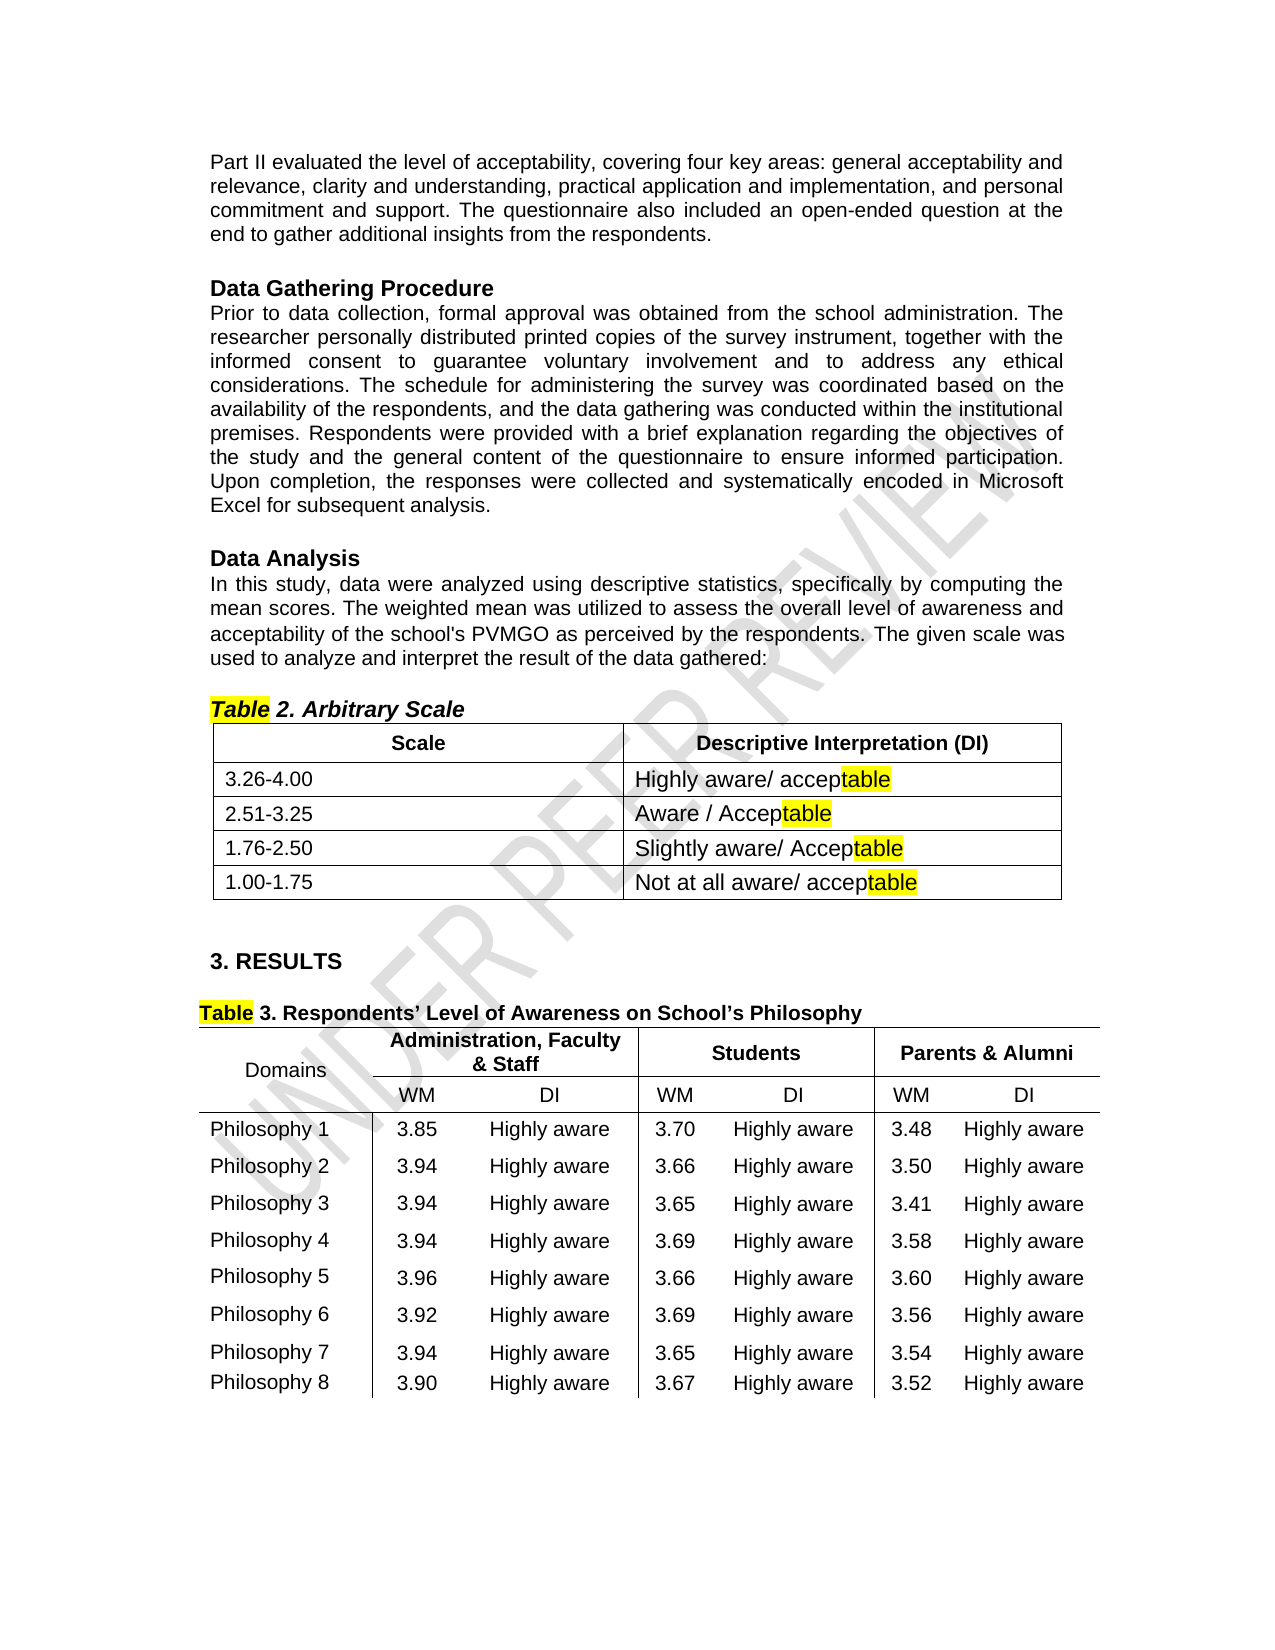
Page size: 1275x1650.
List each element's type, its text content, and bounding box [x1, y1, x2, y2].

table_cell 3.66 [639, 1146, 712, 1189]
table_cell Highly aware [712, 1263, 874, 1292]
table_header Scale [214, 724, 623, 762]
table_cell Highly aware [948, 1293, 1099, 1337]
table_cell 3.69 [639, 1293, 712, 1337]
table_cell 3.66 [639, 1263, 712, 1292]
table_cell Highly aware [948, 1368, 1099, 1398]
table_cell Highly aware [712, 1293, 874, 1337]
table_cell Philosophy 6 [199, 1293, 372, 1337]
table_cell 3.54 [875, 1337, 948, 1368]
table_cell Students [639, 1028, 874, 1076]
table_cell Slightly aware/ Acceptable [624, 831, 1061, 864]
table_cell 1.00-1.75 [214, 866, 623, 899]
table_cell 3.67 [639, 1368, 712, 1398]
table_cell Highly aware [461, 1146, 638, 1189]
table_cell Highly aware [948, 1263, 1099, 1292]
table_cell 3.92 [373, 1293, 461, 1337]
table_cell 3.48 [875, 1113, 948, 1146]
table_cell Highly aware [712, 1189, 874, 1219]
table_cell Highly aware [461, 1293, 638, 1337]
table_cell DI [461, 1077, 638, 1112]
table_cell Highly aware [712, 1337, 874, 1368]
table_cell Domains [199, 1028, 372, 1112]
table_cell Highly aware/ acceptable [624, 763, 1061, 796]
table_cell 2.51-3.25 [214, 797, 623, 830]
table_cell Highly aware [948, 1146, 1099, 1189]
table_cell Highly aware [461, 1263, 638, 1292]
table_cell WM [373, 1077, 461, 1112]
table_cell 3.52 [875, 1368, 948, 1398]
text Prior to data collection, formal approval was obtained from the school administration. The researcher personally distributed printed copies of the survey instrument, together with the informed consent to guarantee voluntary involvement and to address any ethical considerations. The schedule for administering the survey was coordinated based on the availability of the respondents, and the data gathering was conducted within the institutional premises. Respondents were provided with a brief explanation regarding the objectives of the study and the general content of the questionnaire to ensure informed participation. Upon completion, the responses were collected and systematically encoded in Microsoft Excel for subsequent analysis. [210, 301, 1065, 517]
table_cell 3.94 [373, 1189, 461, 1219]
table_cell Philosophy 7 [199, 1337, 372, 1368]
table_cell Highly aware [712, 1368, 874, 1398]
table_cell Philosophy 2 [199, 1146, 372, 1189]
table_cell Parents & Alumni [875, 1028, 1099, 1076]
table_cell 3.26-4.00 [214, 763, 623, 796]
table_cell 3.50 [875, 1146, 948, 1189]
table_cell Highly aware [461, 1113, 638, 1146]
table_cell Philosophy 1 [199, 1113, 372, 1146]
table_cell 3.56 [875, 1293, 948, 1337]
table_cell DI [712, 1077, 874, 1112]
table_cell Highly aware [712, 1219, 874, 1263]
table_header Descriptive Interpretation (DI) [624, 724, 1061, 762]
table_cell Highly aware [948, 1219, 1099, 1263]
text Data Analysis [210, 545, 1065, 572]
text Data Gathering Procedure [210, 274, 1065, 301]
table_cell WM [875, 1077, 948, 1112]
table_cell Aware / Acceptable [624, 797, 1061, 830]
table_cell Philosophy 8 [199, 1368, 372, 1398]
table_cell Highly aware [712, 1113, 874, 1146]
table_cell WM [639, 1077, 712, 1112]
table_cell Philosophy 4 [199, 1219, 372, 1263]
table_cell 3.94 [373, 1146, 461, 1189]
table_cell 3.90 [373, 1368, 461, 1398]
text In this study, data were analyzed using descriptive statistics, specifically by computing the mean scores. The weighted mean was utilized to assess the overall level of awareness and acceptability of the school's PVMGO as perceived by the respondents. The given scale was used to analyze and interpret the result of the data gathered: [210, 572, 1065, 670]
table_cell Philosophy 3 [199, 1189, 372, 1219]
table_cell 3.85 [373, 1113, 461, 1146]
table_cell DI [948, 1077, 1099, 1112]
table_cell 3.41 [875, 1189, 948, 1219]
table_cell 3.94 [373, 1219, 461, 1263]
table_cell Not at all aware/ acceptable [624, 866, 1061, 899]
text 3. results [210, 948, 1065, 974]
table_cell 3.65 [639, 1189, 712, 1219]
table_cell 1.76-2.50 [214, 831, 623, 864]
table_cell Philosophy 5 [199, 1263, 372, 1292]
table_cell 3.94 [373, 1337, 461, 1368]
table_cell Highly aware [948, 1337, 1099, 1368]
table_cell 3.65 [639, 1337, 712, 1368]
table_cell Highly aware [948, 1189, 1099, 1219]
table_cell Highly aware [461, 1219, 638, 1263]
table_cell 3.69 [639, 1219, 712, 1263]
table_cell Highly aware [712, 1146, 874, 1189]
table_cell Highly aware [461, 1189, 638, 1219]
table_cell Highly aware [461, 1368, 638, 1398]
table_header Table 3. Respondents’ Level of Awareness on School’s Philosophy [199, 1000, 1099, 1027]
table_cell Highly aware [948, 1113, 1099, 1146]
table_cell 3.58 [875, 1219, 948, 1263]
table_cell Highly aware [461, 1337, 638, 1368]
table_cell 3.96 [373, 1263, 461, 1292]
text Table 2. Arbitrary Scale [270, 696, 1065, 723]
table_cell 3.60 [875, 1263, 948, 1292]
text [210, 150, 1065, 246]
table_cell 3.70 [639, 1113, 712, 1146]
table_cell Administration, Faculty & Staff [373, 1028, 638, 1076]
